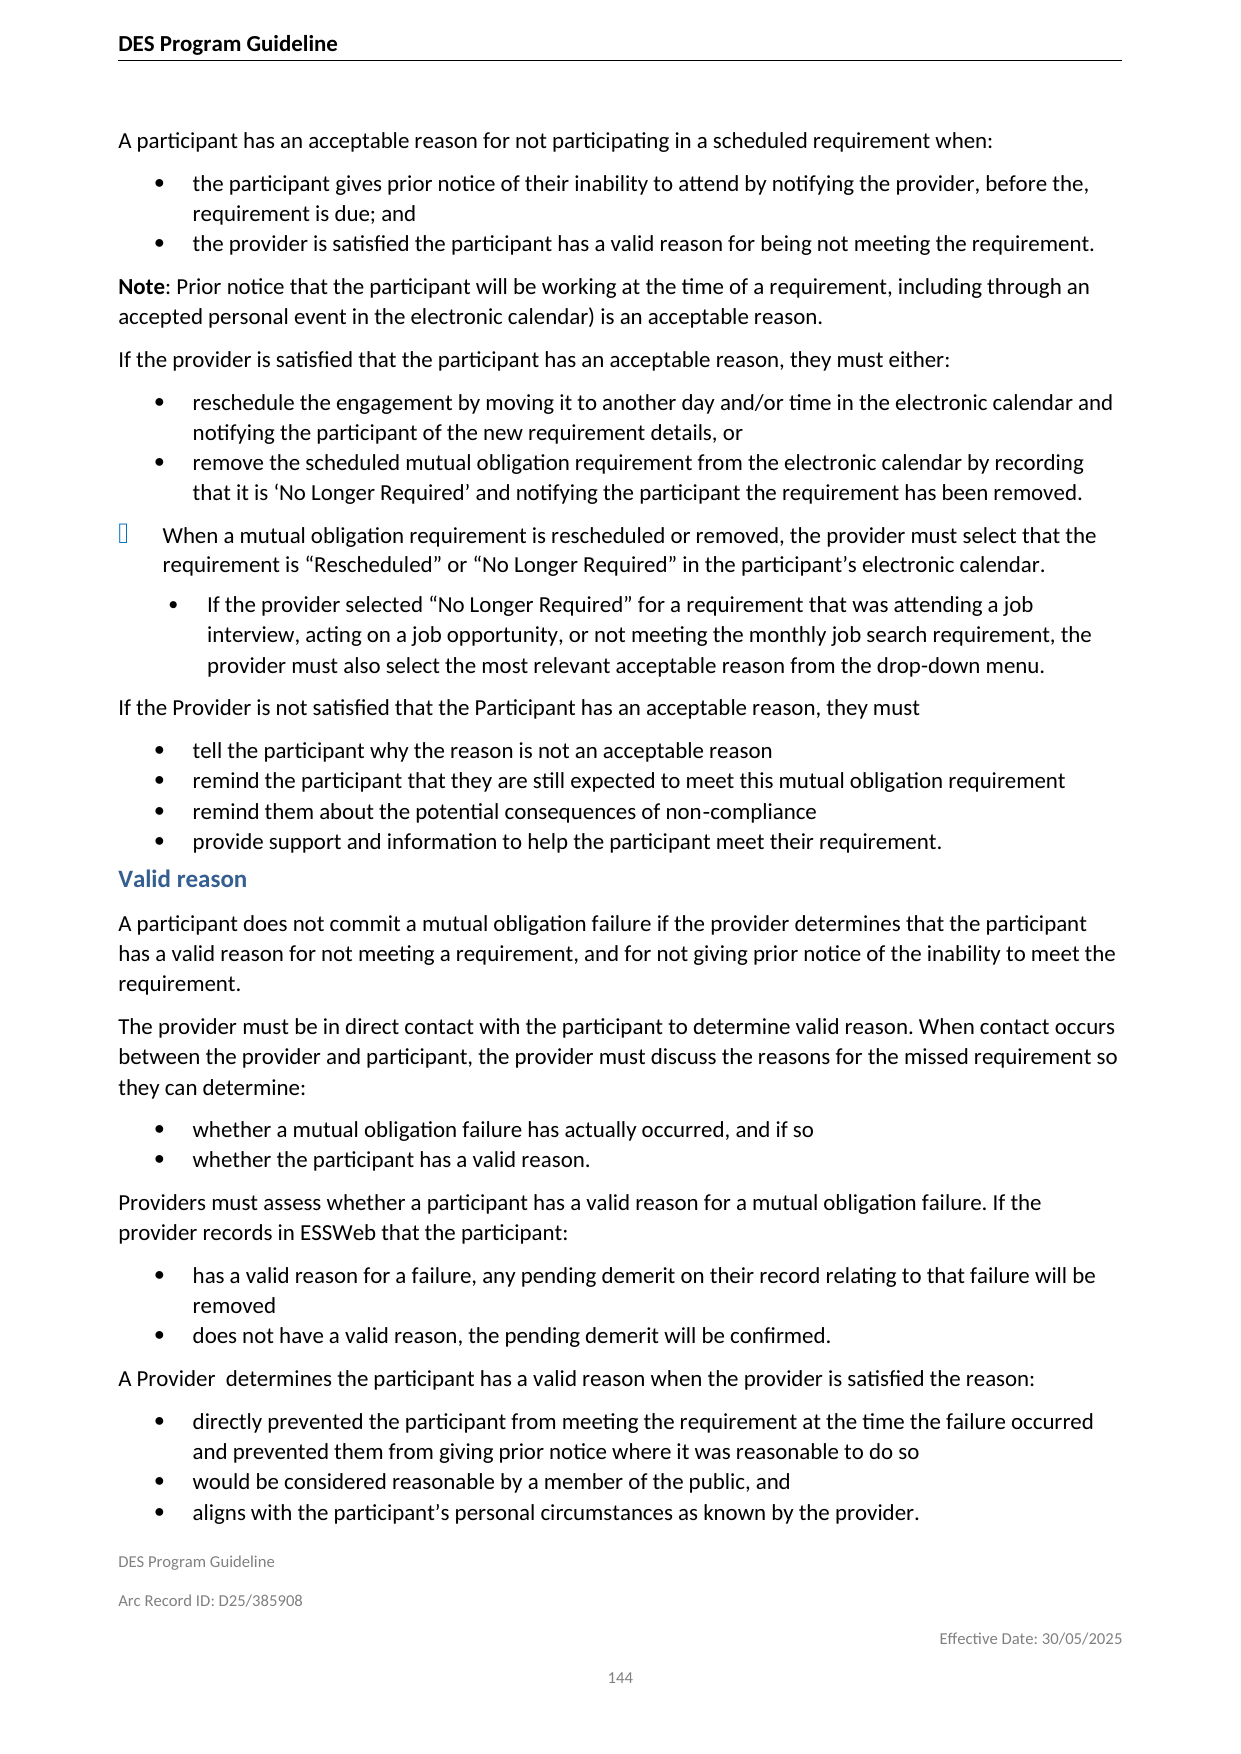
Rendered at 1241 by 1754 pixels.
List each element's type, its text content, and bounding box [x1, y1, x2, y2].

list has a valid reason for a failure, any pending demerit on their record relating to that failure will be removed [155, 1261, 1122, 1319]
list whether the participant has a valid reason. [155, 1146, 1122, 1173]
list reschedule the engagement by moving it to another day and/or time in the electronic calendar and notifying the participant of the new requirement details, or [155, 388, 1122, 446]
list directly prevented the participant from meeting the requirement at the time the failure occurred and prevented them from giving prior notice where it was reasonable to do so [155, 1407, 1122, 1465]
list remind them about the potential consequences of non‑compliance [155, 797, 1122, 825]
text Providers must assess whether a participant has a valid reason for a mutual obligation failure. If the provider records in ESSWeb that the participant: [118, 1188, 1122, 1246]
list tell the participant why the reason is not an acceptable reason [155, 736, 1122, 764]
list remove the scheduled mutual obligation requirement from the electronic calendar by recording that it is ‘No Longer Required’ and notifying the participant the requirement has been removed. [155, 448, 1122, 506]
text If the provider is satisfied that the participant has an acceptable reason, they must either: [118, 345, 1122, 373]
list If the provider selected “No Longer Required” for a requirement that was attending a job interview, acting on a job opportunity, or not meeting the monthly job search requirement, the provider must also select the most relevant acceptable reason from the drop-down menu. [169, 590, 1122, 679]
text When a mutual obligation requirement is rescheduled or removed, the provider must select that the requirement is “Rescheduled” or “No Longer Required” in the participant’s electronic calendar. [118, 521, 1122, 578]
list aligns with the participant’s personal circumstances as known by the provider. [155, 1498, 1122, 1526]
subtitle Valid reason [118, 864, 1122, 894]
list the participant gives prior notice of their inability to attend by notifying the provider, before the, requirement is due; and [155, 169, 1122, 227]
list provide support and information to help the participant meet their requirement. [155, 827, 1122, 855]
list the provider is satisfied the participant has a valid reason for being not meeting the requirement. [155, 229, 1122, 257]
list would be considered reasonable by a member of the public, and [155, 1467, 1122, 1495]
text A participant does not commit a mutual obligation failure if the provider determines that the participant has a valid reason for not meeting a requirement, and for not giving prior notice of the inability to meet the requirement. [118, 909, 1122, 997]
text The provider must be in direct contact with the participant to determine valid reason. When contact occurs between the provider and participant, the provider must discuss the reasons for the missed requirement so they can determine: [118, 1012, 1122, 1101]
list does not have a valid reason, the pending demerit will be confirmed. [155, 1322, 1122, 1349]
text Note: Prior notice that the participant will be working at the time of a requirement, including through an accepted personal event in the electronic calendar) is an acceptable reason. [118, 272, 1122, 330]
text A Provider determines the participant has a valid reason when the provider is satisfied the reason: [118, 1364, 1122, 1392]
list remind the participant that they are still expected to meet this mutual obligation requirement [155, 766, 1122, 794]
text A participant has an acceptable reason for not participating in a scheduled requirement when: [118, 126, 1122, 154]
text If the Provider is not satisfied that the Participant has an acceptable reason, they must [118, 693, 1122, 721]
list whether a mutual obligation failure has actually occurred, and if so [155, 1115, 1122, 1143]
